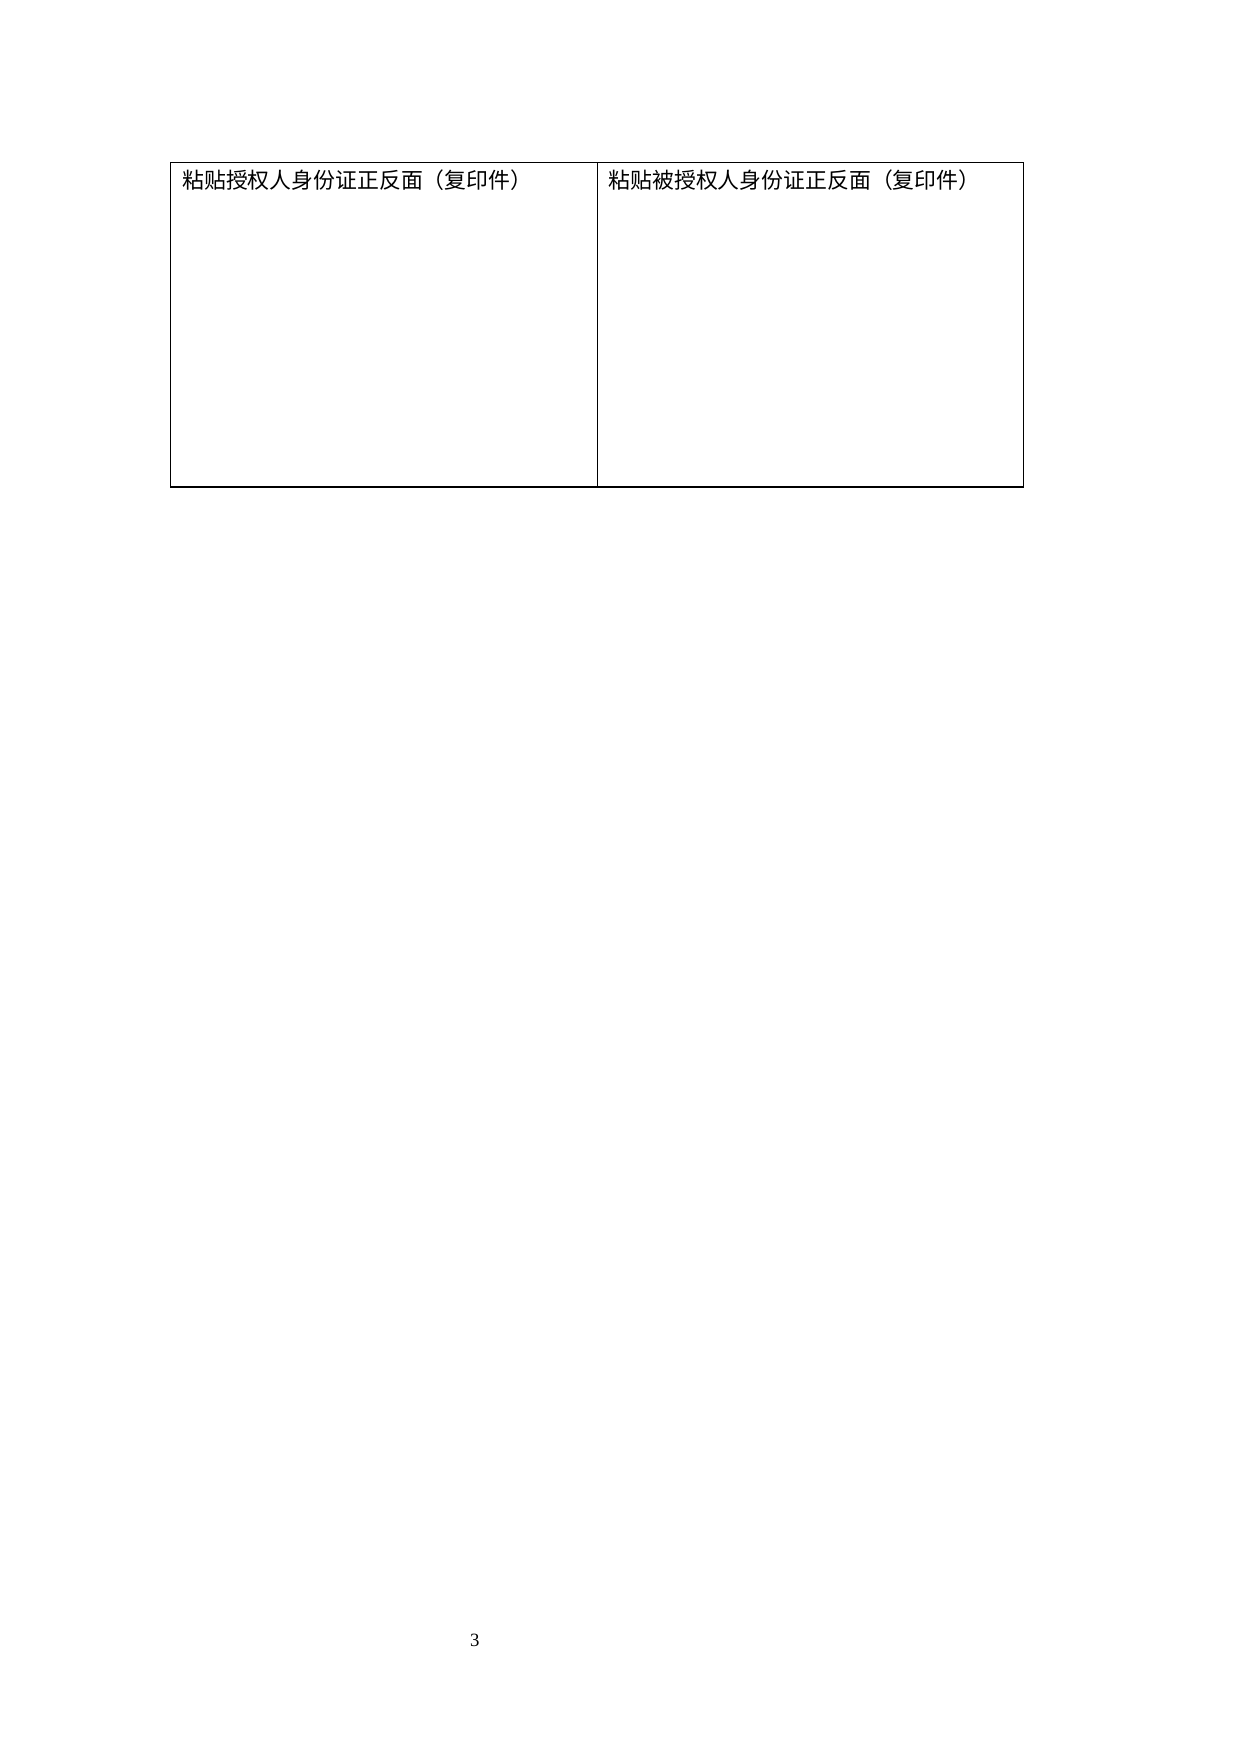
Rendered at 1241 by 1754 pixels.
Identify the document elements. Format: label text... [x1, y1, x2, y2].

table_header 粘贴被授权人身份证正反面（复印件） [598, 163, 1023, 486]
table_header 粘贴授权人身份证正反面（复印件） [171, 163, 597, 486]
